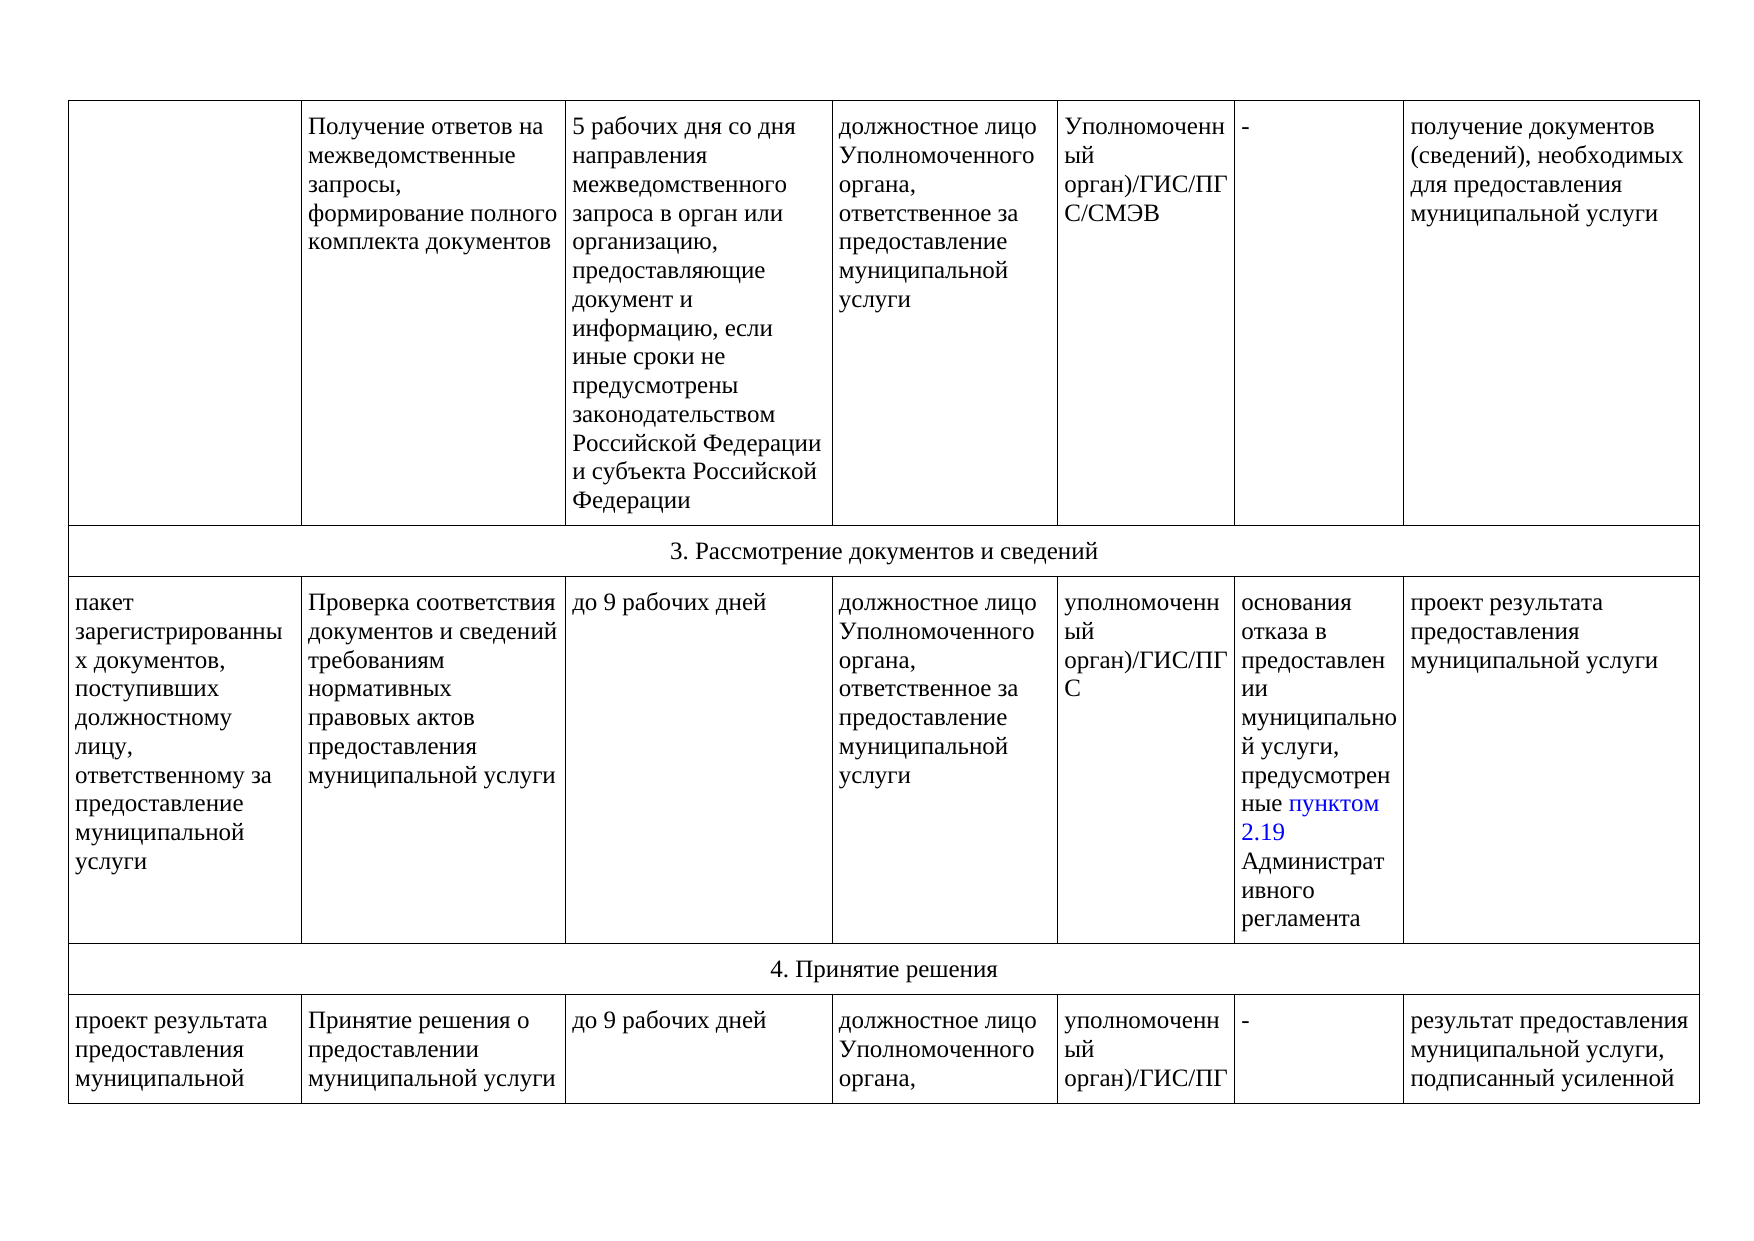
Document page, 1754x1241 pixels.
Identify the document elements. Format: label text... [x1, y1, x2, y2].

table_cell основания отказа в предоставлении муниципальной услуги, предусмотренные пунктом 2.19 Административного регламента [1235, 577, 1403, 943]
table_cell должностное лицо Уполномоченного органа, ответственное за предоставление муниципальной услуги [833, 101, 1057, 524]
table_cell - [1235, 995, 1403, 1102]
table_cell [1058, 995, 1234, 1102]
table_cell пакет зарегистрированных документов, поступивших должностному лицу, ответственному за предоставление муниципальной услуги [69, 577, 301, 943]
table_cell Получение ответов на межведомственные запросы, формирование полного комплекта документов [302, 101, 565, 524]
table_cell Уполномоченный орган)/ГИС/ПГС/СМЭВ [1058, 101, 1234, 524]
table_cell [69, 995, 301, 1102]
table_cell до 9 рабочих дней [566, 995, 832, 1102]
table_cell - [1235, 101, 1403, 524]
table_cell Принятие решения о предоставлении муниципальной услуги [302, 995, 565, 1102]
table_cell 3. Рассмотрение документов и сведений [69, 526, 1699, 576]
table_cell Проверка соответствия документов и сведений требованиям нормативных правовых актов предоставления муниципальной услуги [302, 577, 565, 943]
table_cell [833, 995, 1057, 1102]
table_cell до 9 рабочих дней [566, 577, 832, 943]
table_cell получение документов (сведений), необходимых для предоставления муниципальной услуги [1404, 101, 1699, 524]
table_cell должностное лицо Уполномоченного органа, ответственное за предоставление муниципальной услуги [833, 577, 1057, 943]
table_cell [69, 101, 301, 524]
table_cell 5 рабочих дня со дня направления межведомственного запроса в орган или организацию, предоставляющие документ и информацию, если иные сроки не предусмотрены законодательством Российской Федерации и субъекта Российской Федерации [566, 101, 832, 524]
table_cell 4. Принятие решения [69, 944, 1699, 994]
table_cell уполномоченный орган)/ГИС/ПГС [1058, 577, 1234, 943]
table_cell проект результата предоставления муниципальной услуги [1404, 577, 1699, 943]
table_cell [1404, 995, 1699, 1102]
